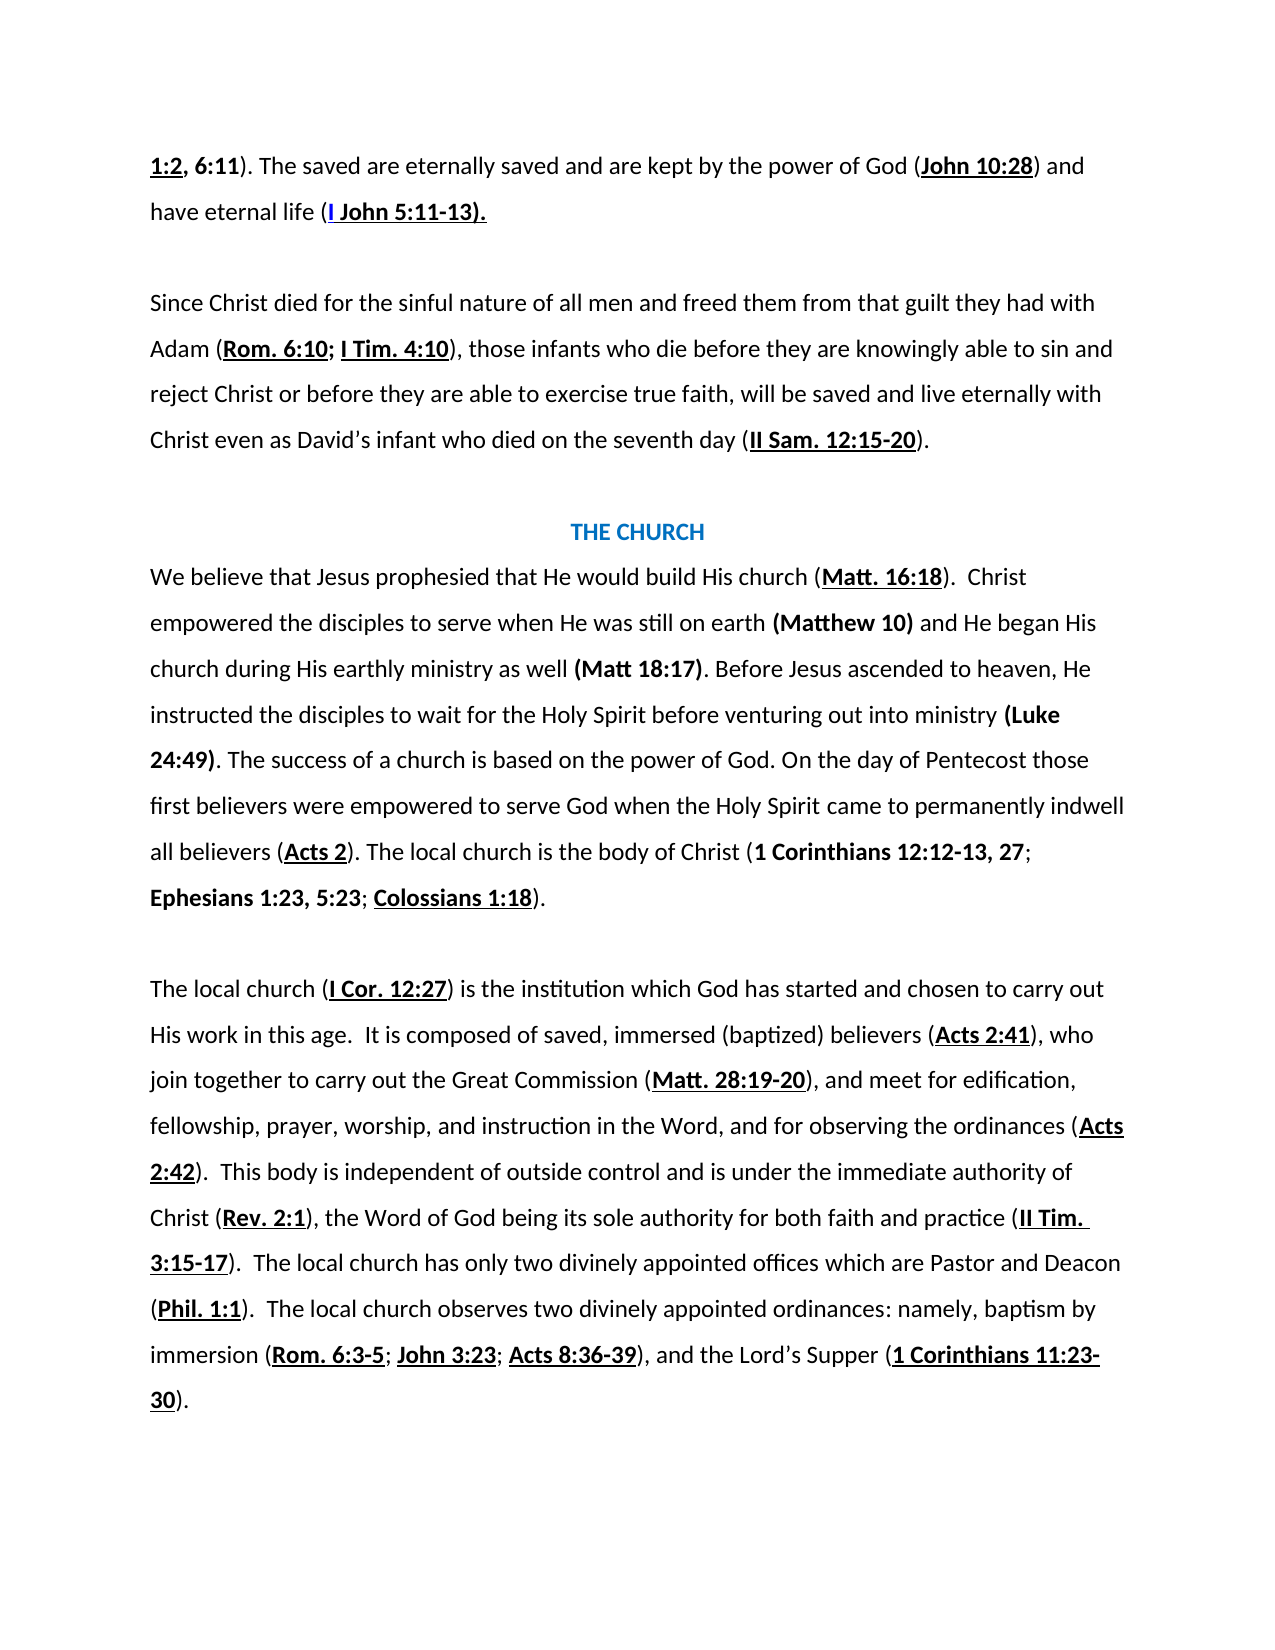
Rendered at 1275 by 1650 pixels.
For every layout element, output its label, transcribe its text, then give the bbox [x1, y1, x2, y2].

text We believe that Jesus prophesied that He would build His church (Matt. 16:18). Christ empowered the disciples to serve when He was still on earth (Matthew 10) and He began His church during His earthly ministry as well (Matt 18:17). Before Jesus ascended to heaven, He instructed the disciples to wait for the Holy Spirit before venturing out into ministry (Luke 24:49). The success of a church is based on the power of God. On the day of Pentecost those first believers were empowered to serve God when the Holy Spirit came to permanently indwell all believers (Acts 2). The local church is the body of Christ (1 Corinthians 12:12-13, 27; Ephesians 1:23, 5:23; Colossians 1:18). [150, 562, 1125, 912]
text Since Christ died for the sinful nature of all men and freed them from that guilt they had with Adam (Rom. 6:10; I Tim. 4:10), those infants who die before they are knowingly able to sin and reject Christ or before they are able to exercise true faith, will be saved and live eternally with Christ even as David’s infant who died on the seventh day (II Sam. 12:15-20). [150, 287, 1125, 455]
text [150, 150, 1125, 226]
text The local church (I Cor. 12:27) is the institution which God has started and chosen to carry out His work in this age. It is composed of saved, immersed (baptized) believers (Acts 2:41), who join together to carry out the Great Commission (Matt. 28:19-20), and meet for edification, fellowship, prayer, worship, and instruction in the Word, and for observing the ordinances (Acts 2:42). This body is independent of outside control and is under the immediate authority of Christ (Rev. 2:1), the Word of God being its sole authority for both faith and practice (II Tim. 3:15-17). The local church has only two divinely appointed offices which are Pastor and Deacon (Phil. 1:1). The local church observes two divinely appointed ordinances: namely, baptism by immersion (Rom. 6:3-5; John 3:23; Acts 8:36-39), and the Lord’s Supper (1 Corinthians 11:23-30). [150, 973, 1125, 1415]
text THE CHURCH [150, 516, 1125, 546]
